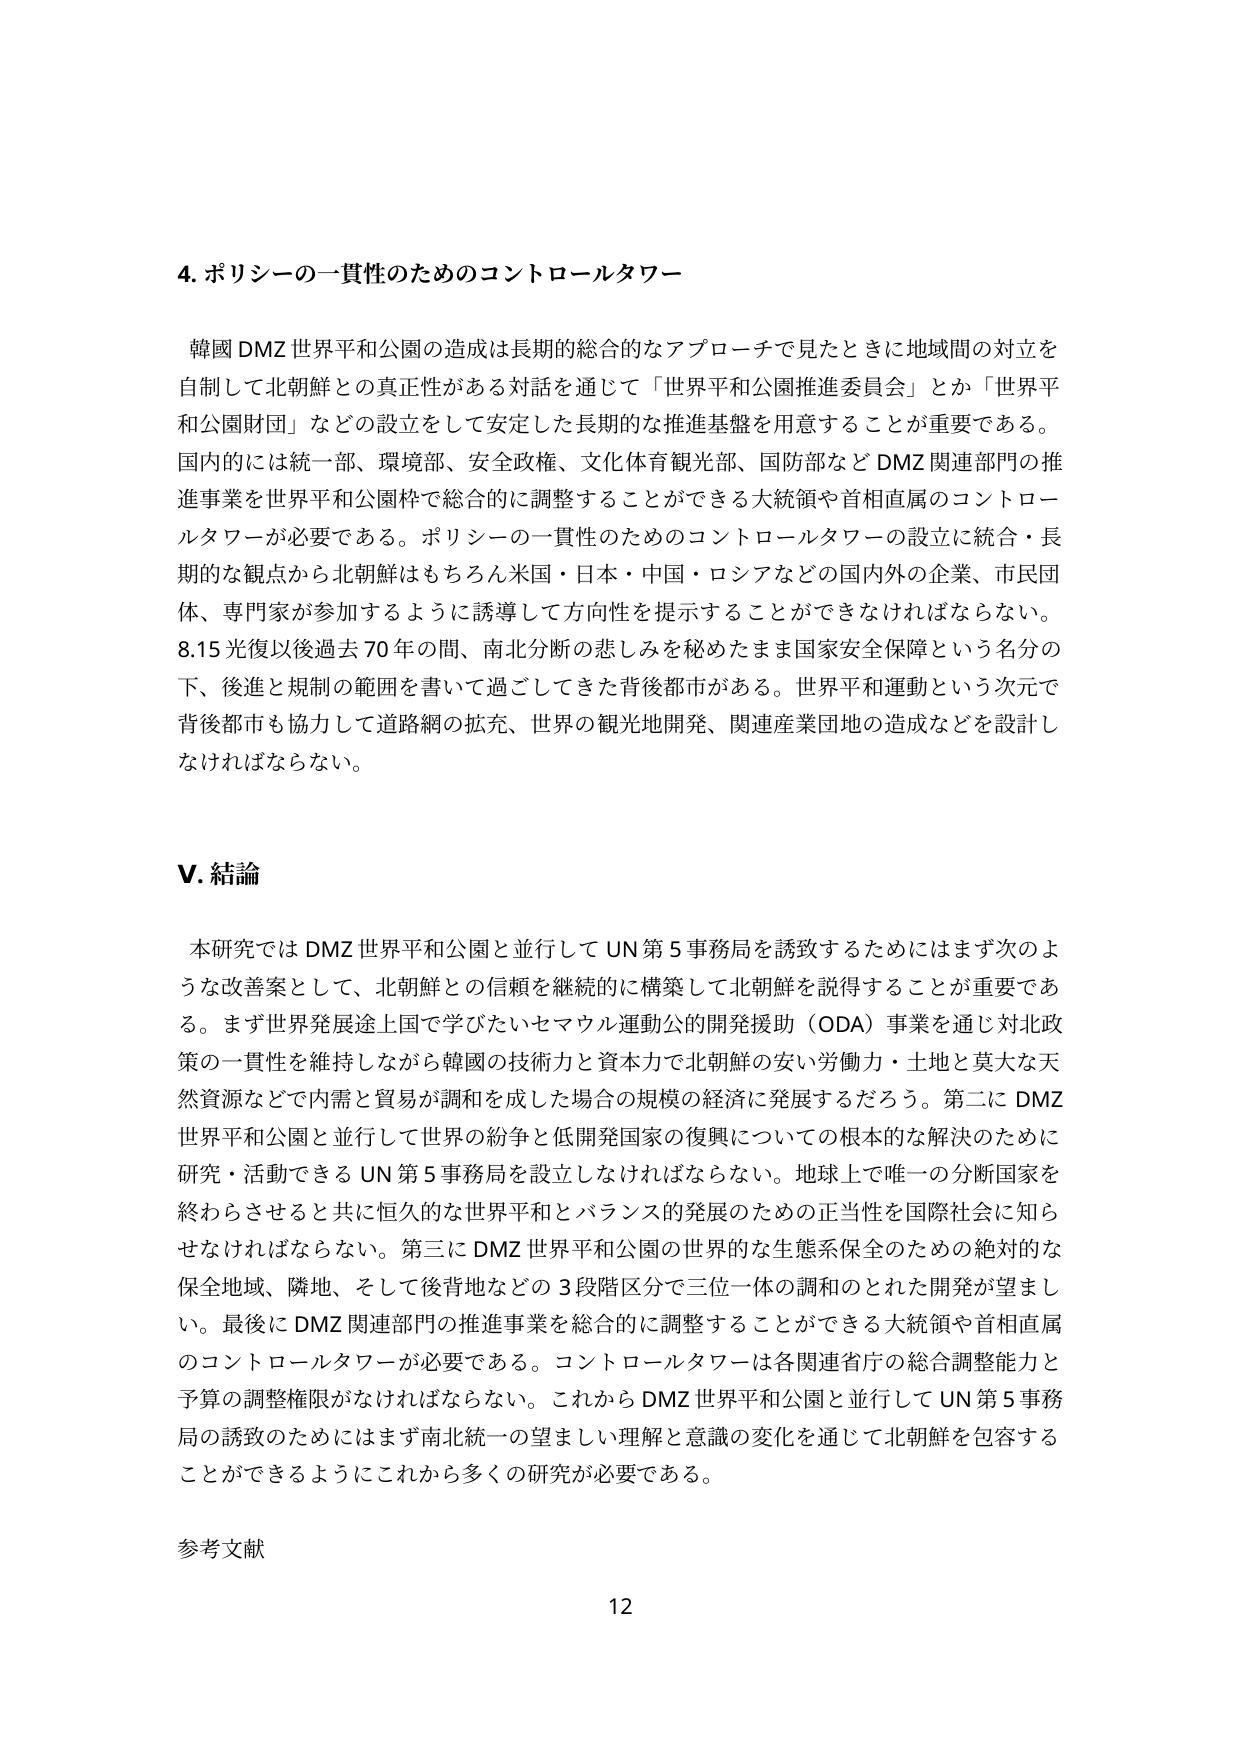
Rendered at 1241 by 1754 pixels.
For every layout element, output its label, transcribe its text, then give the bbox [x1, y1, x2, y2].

text 4. ポリシーの一貫性のためのコントロールタワー [177, 254, 1063, 292]
text 韓國DMZ世界平和公園の造成は長期的総合的なアプローチで見たときに地域間の対立を自制して北朝鮮との真正性がある対話を通じて「世界平和公園推進委員会」とか「世界平和公園財団」などの設立をして安定した長期的な推進基盤を用意することが重要である。国内的には統一部、環境部、安全政権、文化体育観光部、国防部などDMZ関連部門の推進事業を世界平和公園枠で総合的に調整することができる大統領や首相直属のコントロールタワーが必要である。ポリシーの一貫性のためのコントロールタワーの設立に統合・長期的な観点から北朝鮮はもちろん米国・日本・中国・ロシアなどの国内外の企業、市民団体、専門家が参加するように誘導して方向性を提示することができなければならない。 8.15光復以後過去70年の間、南北分断の悲しみを秘めたまま国家安全保障という名分の下、後進と規制の範囲を書いて過ごしてきた背後都市がある。世界平和運動という次元で背後都市も協力して道路網の拡充、世界の観光地開発、関連産業団地の造成などを設計しなければならない。 [177, 329, 1063, 779]
text 本研究ではDMZ世界平和公園と並行してUN第5事務局を誘致するためにはまず次のような改善案として、北朝鮮との信頼を継続的に構築して北朝鮮を説得することが重要である。まず世界発展途上国で学びたいセマウル運動公的開発援助（ODA）事業を通じ対北政策の一貫性を維持しながら韓國の技術力と資本力で北朝鮮の安い労働力・土地と莫大な天然資源などで内需と貿易が調和を成した場合の規模の経済に発展するだろう。第二にDMZ世界平和公園と並行して世界の紛争と低開発国家の復興についての根本的な解決のために研究・活動できるUN第5事務局を設立しなければならない。地球上で唯一の分断国家を終わらさせると共に恒久的な世界平和とバランス的発展のための正当性を国際社会に知らせなければならない。第三にDMZ世界平和公園の世界的な生態系保全のための絶対的な保全地域、隣地、そして後背地などの3段階区分で三位一体の調和のとれた開発が望ましい。最後にDMZ関連部門の推進事業を総合的に調整することができる大統領や首相直属のコントロールタワーが必要である。コントロールタワーは各関連省庁の総合調整能力と予算の調整権限がなければならない。これからDMZ世界平和公園と並行してUN第5事務局の誘致のためにはまず南北統一の望ましい理解と意識の変化を通じて北朝鮮を包容することができるようにこれから多くの研究が必要である。 [177, 929, 1063, 1492]
text 参考文献 [177, 1529, 1063, 1567]
text Ⅴ. 結論 [177, 854, 1063, 892]
